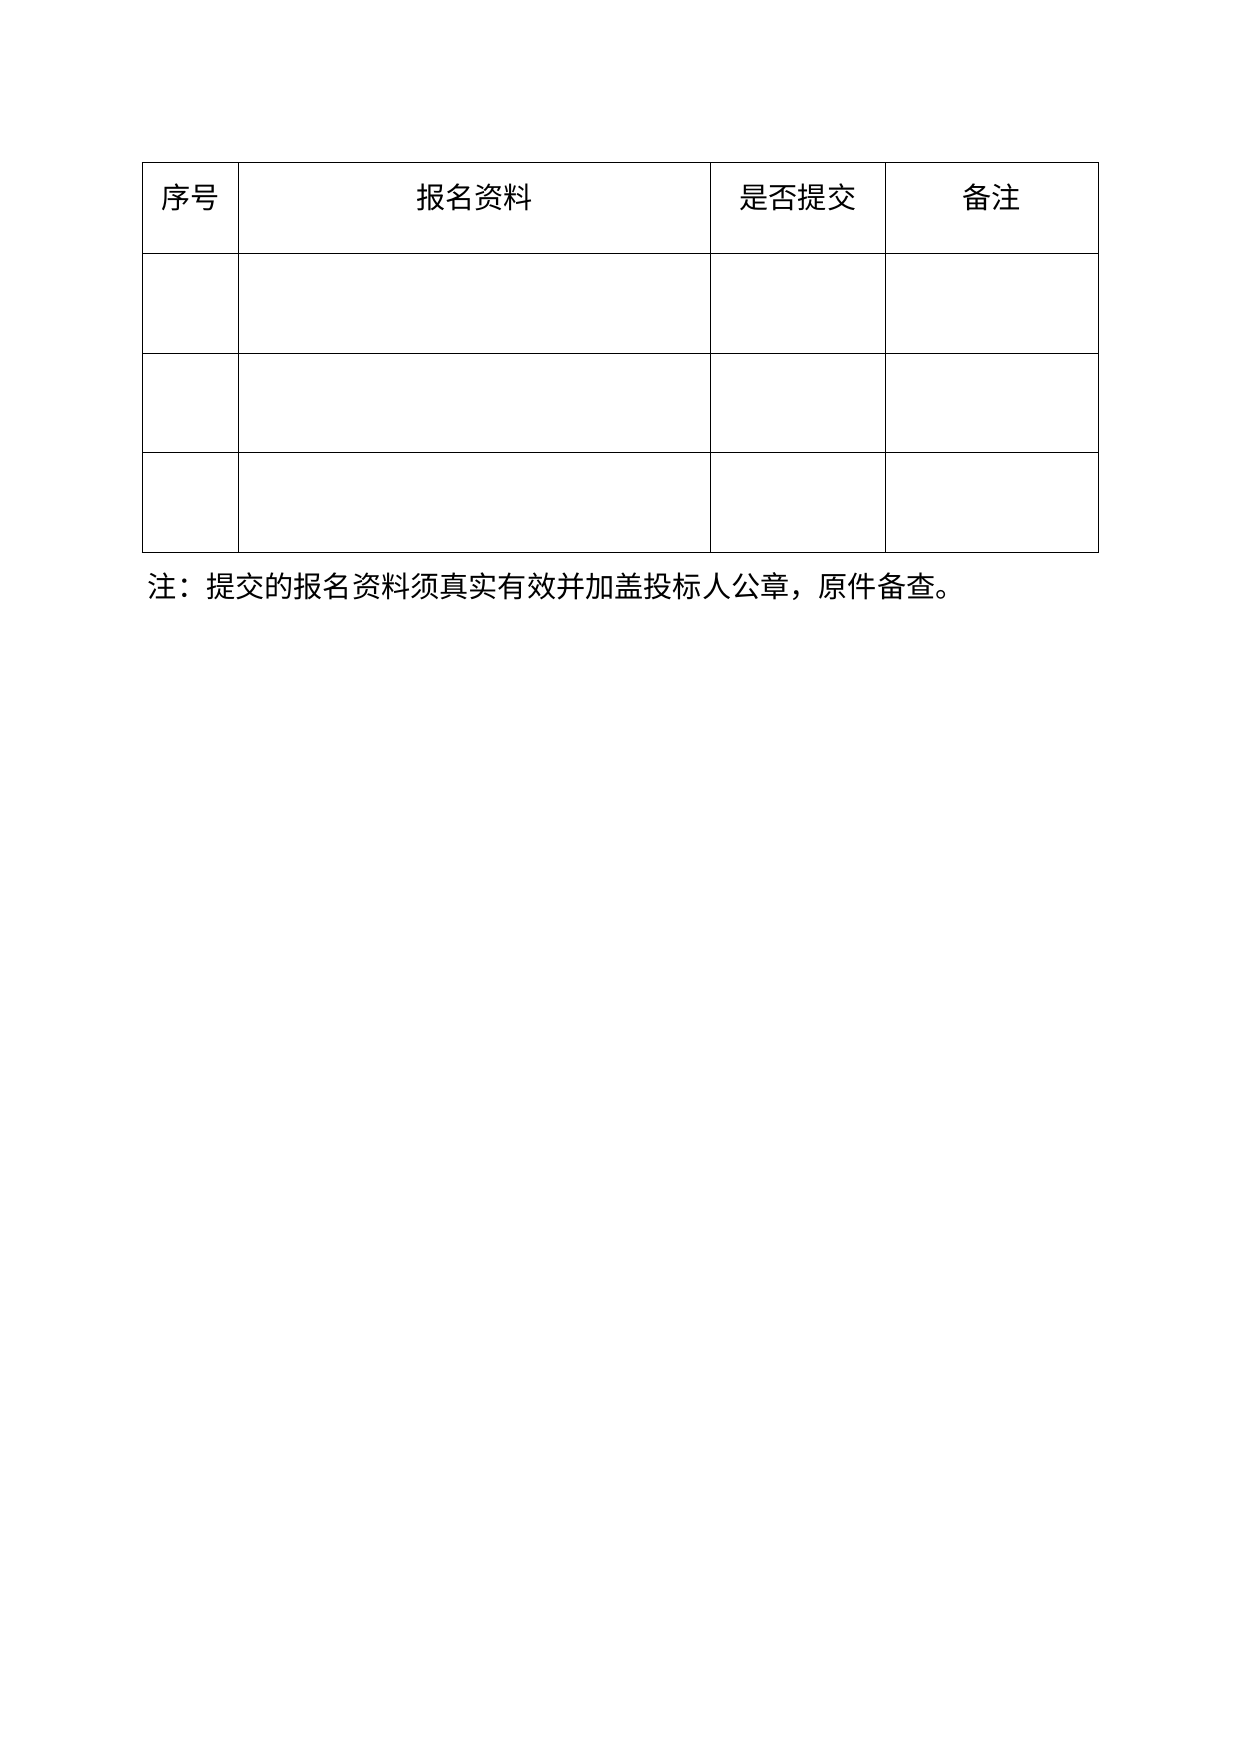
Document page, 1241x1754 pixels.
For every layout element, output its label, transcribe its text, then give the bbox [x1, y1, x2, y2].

table_cell 报名资料 [239, 163, 710, 253]
table_cell [239, 354, 710, 452]
table_cell 序号 [143, 163, 238, 253]
table_cell [886, 254, 1098, 353]
table_cell [143, 254, 238, 353]
table_cell 是否提交 [711, 163, 885, 253]
table_cell [711, 254, 885, 353]
table_cell 备注 [886, 163, 1098, 253]
table_cell [239, 453, 710, 552]
table_cell [143, 354, 238, 452]
table_cell [239, 254, 710, 353]
list 注：提交的报名资料须真实有效并加盖投标人公章，原件备查。 [148, 553, 1093, 618]
table_cell [711, 354, 885, 452]
table_cell [143, 453, 238, 552]
table_cell [886, 354, 1098, 452]
table_cell [711, 453, 885, 552]
table_cell [886, 453, 1098, 552]
